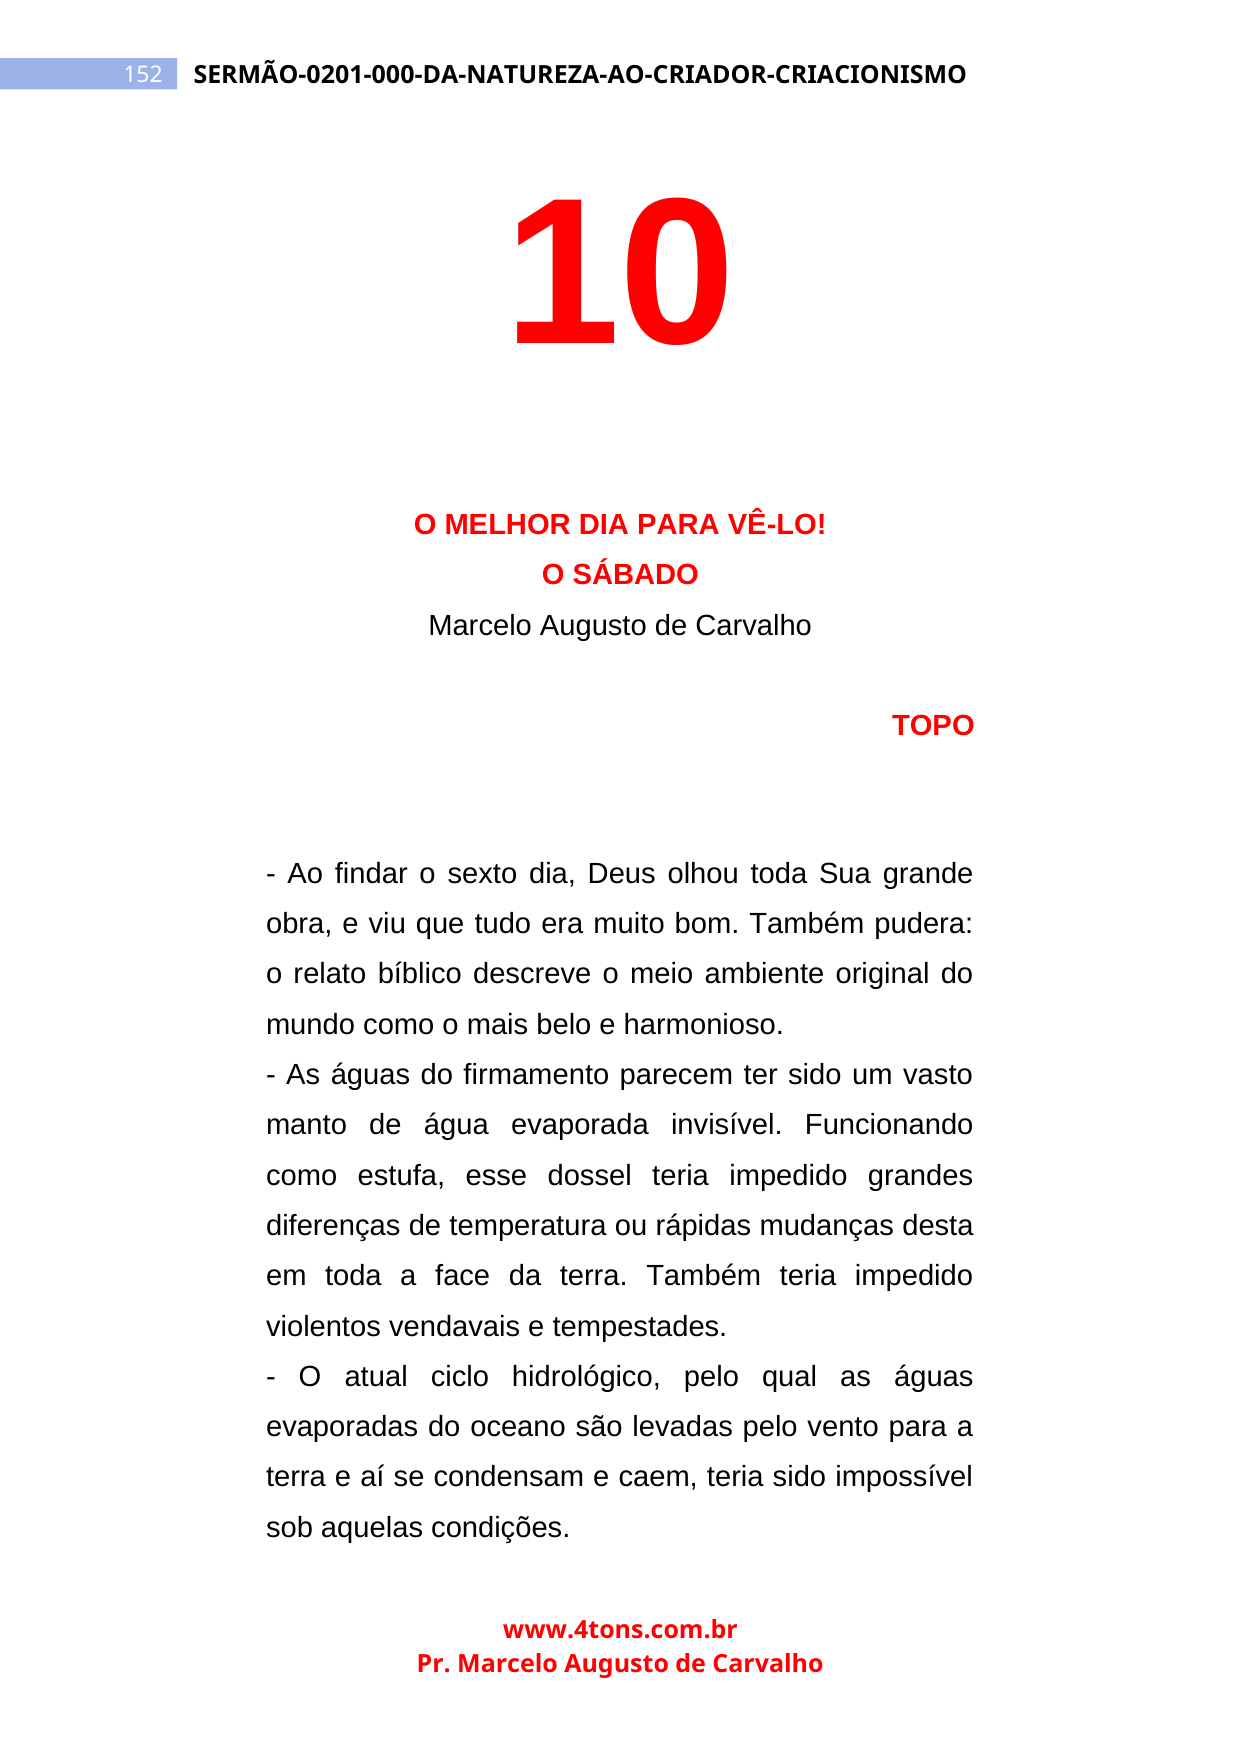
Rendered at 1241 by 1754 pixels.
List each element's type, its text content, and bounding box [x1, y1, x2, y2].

text O SÁBADO [266, 557, 974, 591]
text TOPO [266, 708, 974, 742]
title 10 [266, 148, 974, 387]
text - O atual ciclo hidrológico, pelo qual as águas evaporadas do oceano são levadas pelo vento para a terra e aí se condensam e caem, teria sido impossível sob aquelas condições. [266, 1359, 974, 1543]
text - Ao findar o sexto dia, Deus olhou toda Sua grande obra, e viu que tudo era muito bom. Também pudera: o relato bíblico descreve o meio ambiente original do mundo como o mais belo e harmonioso. [266, 856, 974, 1040]
text Marcelo Augusto de Carvalho [266, 608, 974, 641]
text - As águas do firmamento parecem ter sido um vasto manto de água evaporada invisível. Funcionando como estufa, esse dossel teria impedido grandes diferenças de temperatura ou rápidas mudanças desta em toda a face da terra. Também teria impedido violentos vendavais e tempestades. [266, 1057, 974, 1342]
text O MELHOR DIA PARA VÊ-LO! [266, 507, 974, 541]
